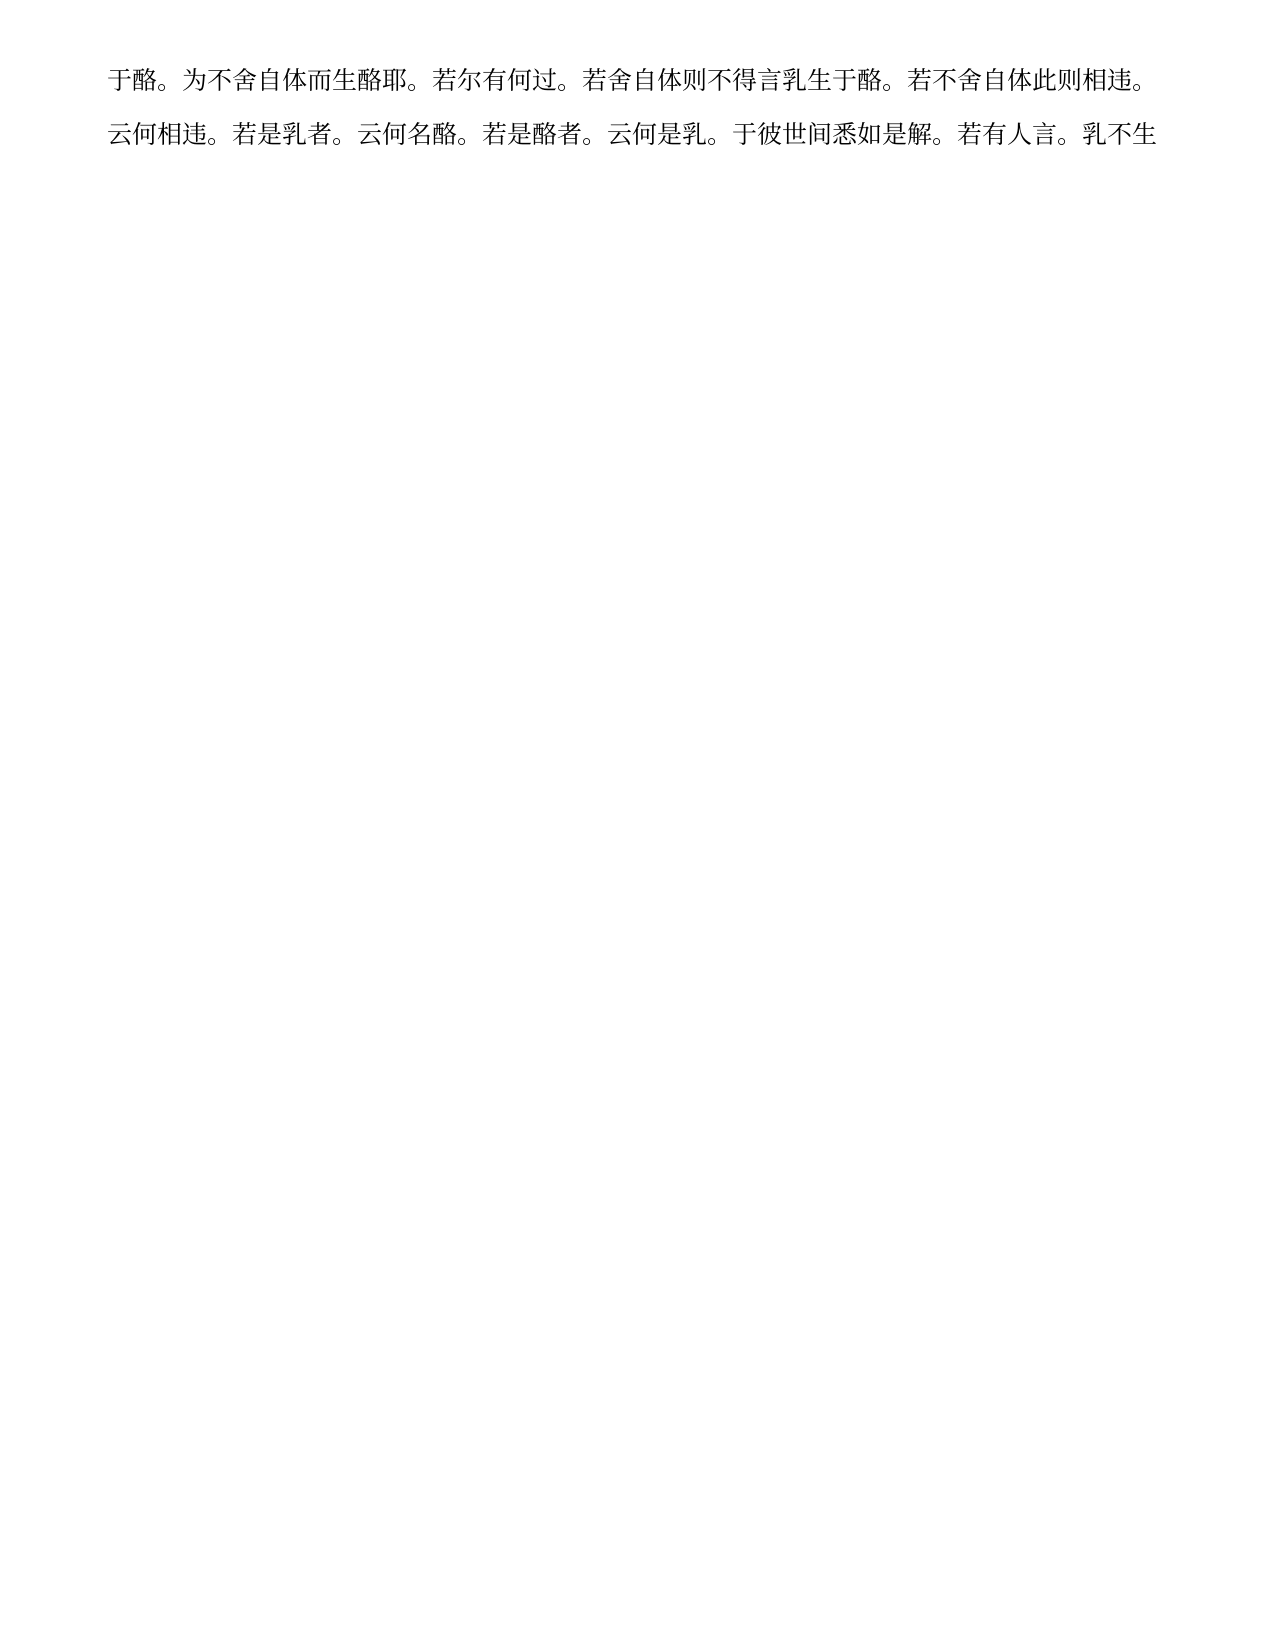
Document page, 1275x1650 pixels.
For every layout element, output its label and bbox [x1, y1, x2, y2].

text [107, 60, 1159, 151]
